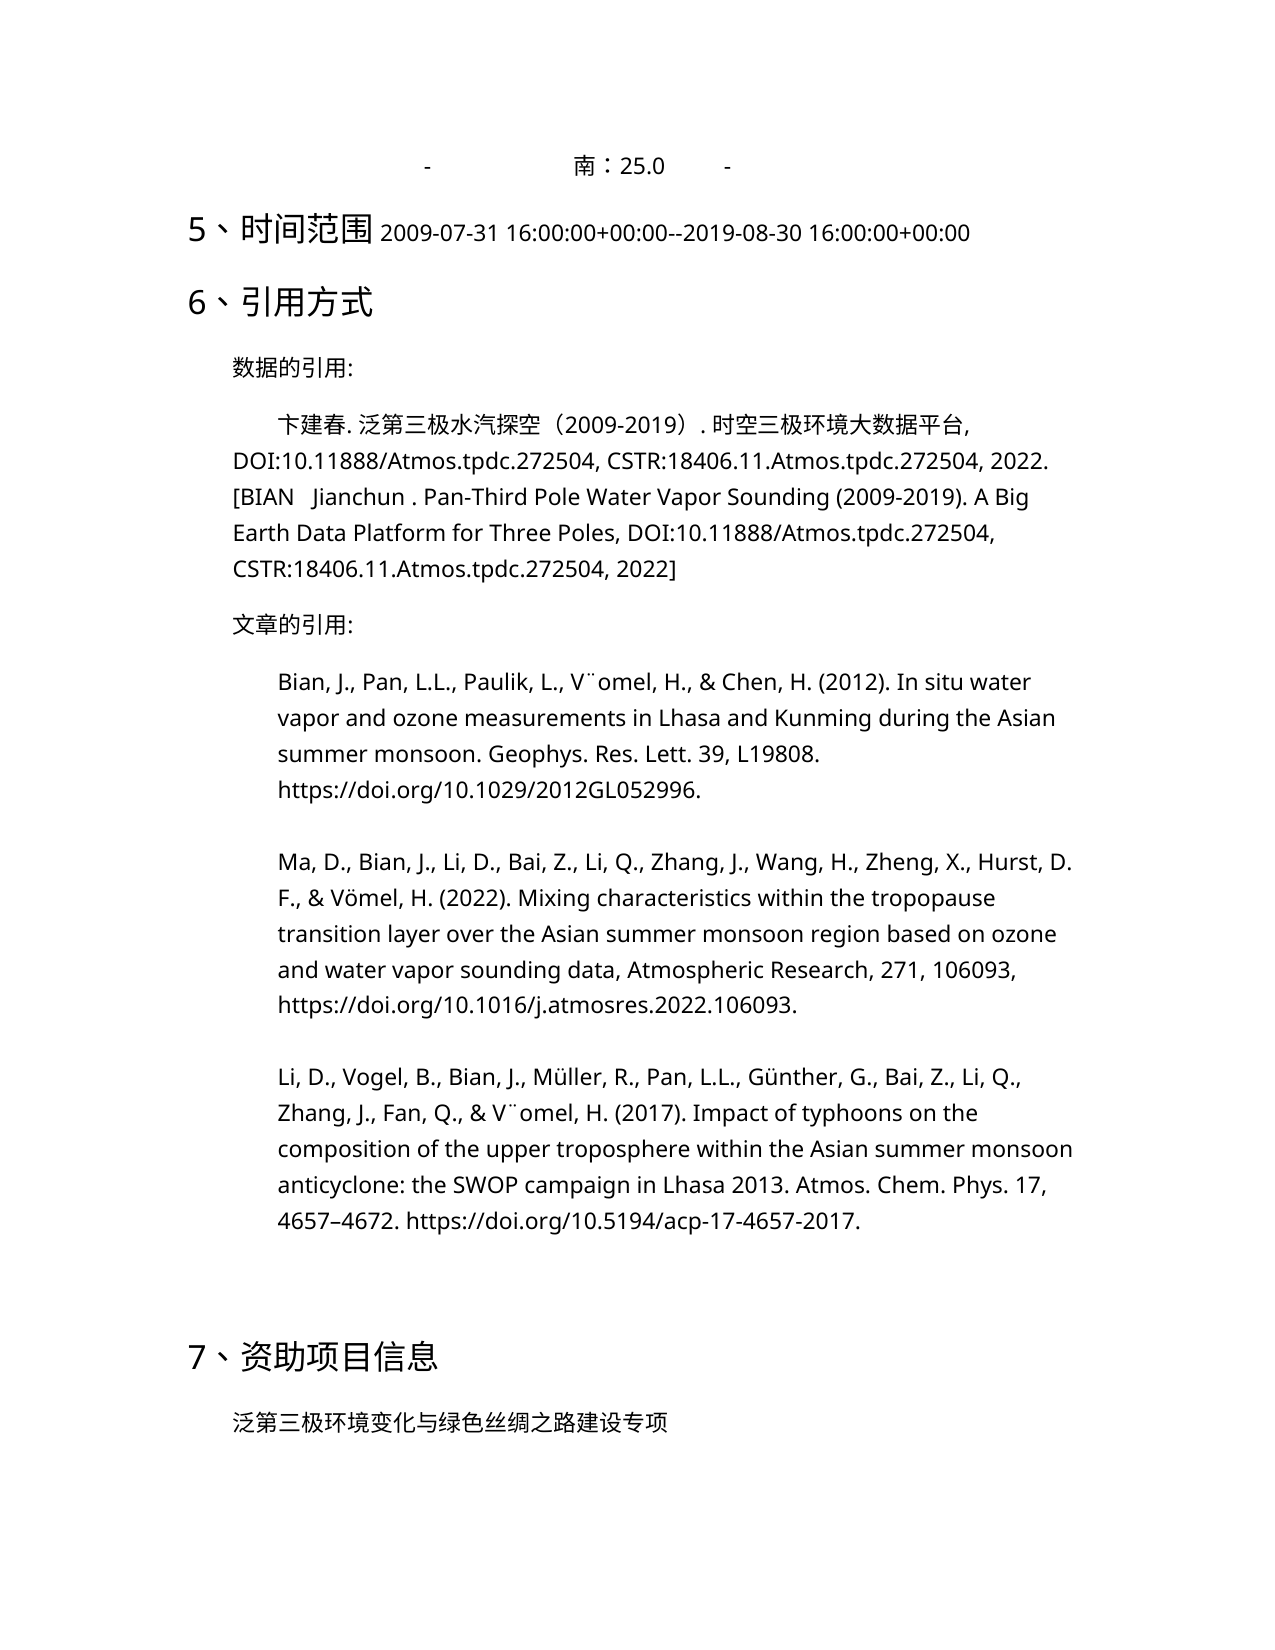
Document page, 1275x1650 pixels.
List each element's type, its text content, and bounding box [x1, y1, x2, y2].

text 6、引用方式 [187, 279, 1087, 324]
text 5、时间范围2009-07-31 16:00:00+00:00--2019-08-30 16:00:00+00:00 [187, 206, 1087, 251]
text 数据的引用: [232, 352, 1087, 383]
text 卞建春. 泛第三极水汽探空（2009-2019）. 时空三极环境大数据平台, DOI:10.11888/Atmos.tpdc.272504, CSTR:18406.11.Atmos.tpdc.272504, 2022.[BIAN Jianchun . Pan-Third Pole Water Vapor Sounding (2009-2019). A Big Earth Data Platform for Three Poles, DOI:10.11888/Atmos.tpdc.272504, CSTR:18406.11.Atmos.tpdc.272504, 2022] [232, 409, 1087, 584]
text 7、资助项目信息 [187, 1334, 1087, 1379]
table_cell - [413, 150, 562, 206]
table_cell 南：25.0 [563, 150, 712, 206]
table_cell - [713, 150, 862, 206]
text 文章的引用: [232, 609, 1087, 641]
text 泛第三极环境变化与绿色丝绸之路建设专项 [232, 1407, 1087, 1474]
text Bian, J., Pan, L.L., Paulik, L., V¨omel, H., & Chen, H. (2012). In situ water vapor and ozone measurements in Lhasa and Kunming during the Asian summer monsoon. Geophys. Res. Lett. 39, L19808. https://doi.org/10.1029/2012GL052996. Ma, D., Bian, J., Li, D., Bai, Z., Li, Q., Zhang, J., Wang, H., Zheng, X., Hurst, D. F., & Vömel, H. (2022). Mixing characteristics within the tropopause transition layer over the Asian summer monsoon region based on ozone and water vapor sounding data, Atmospheric Research, 271, 106093, https://doi.org/10.1016/j.atmosres.2022.106093. Li, D., Vogel, B., Bian, J., Müller, R., Pan, L.L., Günther, G., Bai, Z., Li, Q., Zhang, J., Fan, Q., & V¨omel, H. (2017). Impact of typhoons on the composition of the upper troposphere within the Asian summer monsoon anticyclone: the SWOP campaign in Lhasa 2013. Atmos. Chem. Phys. 17, 4657–4672. https://doi.org/10.5194/acp-17-4657-2017. [277, 666, 1087, 1308]
